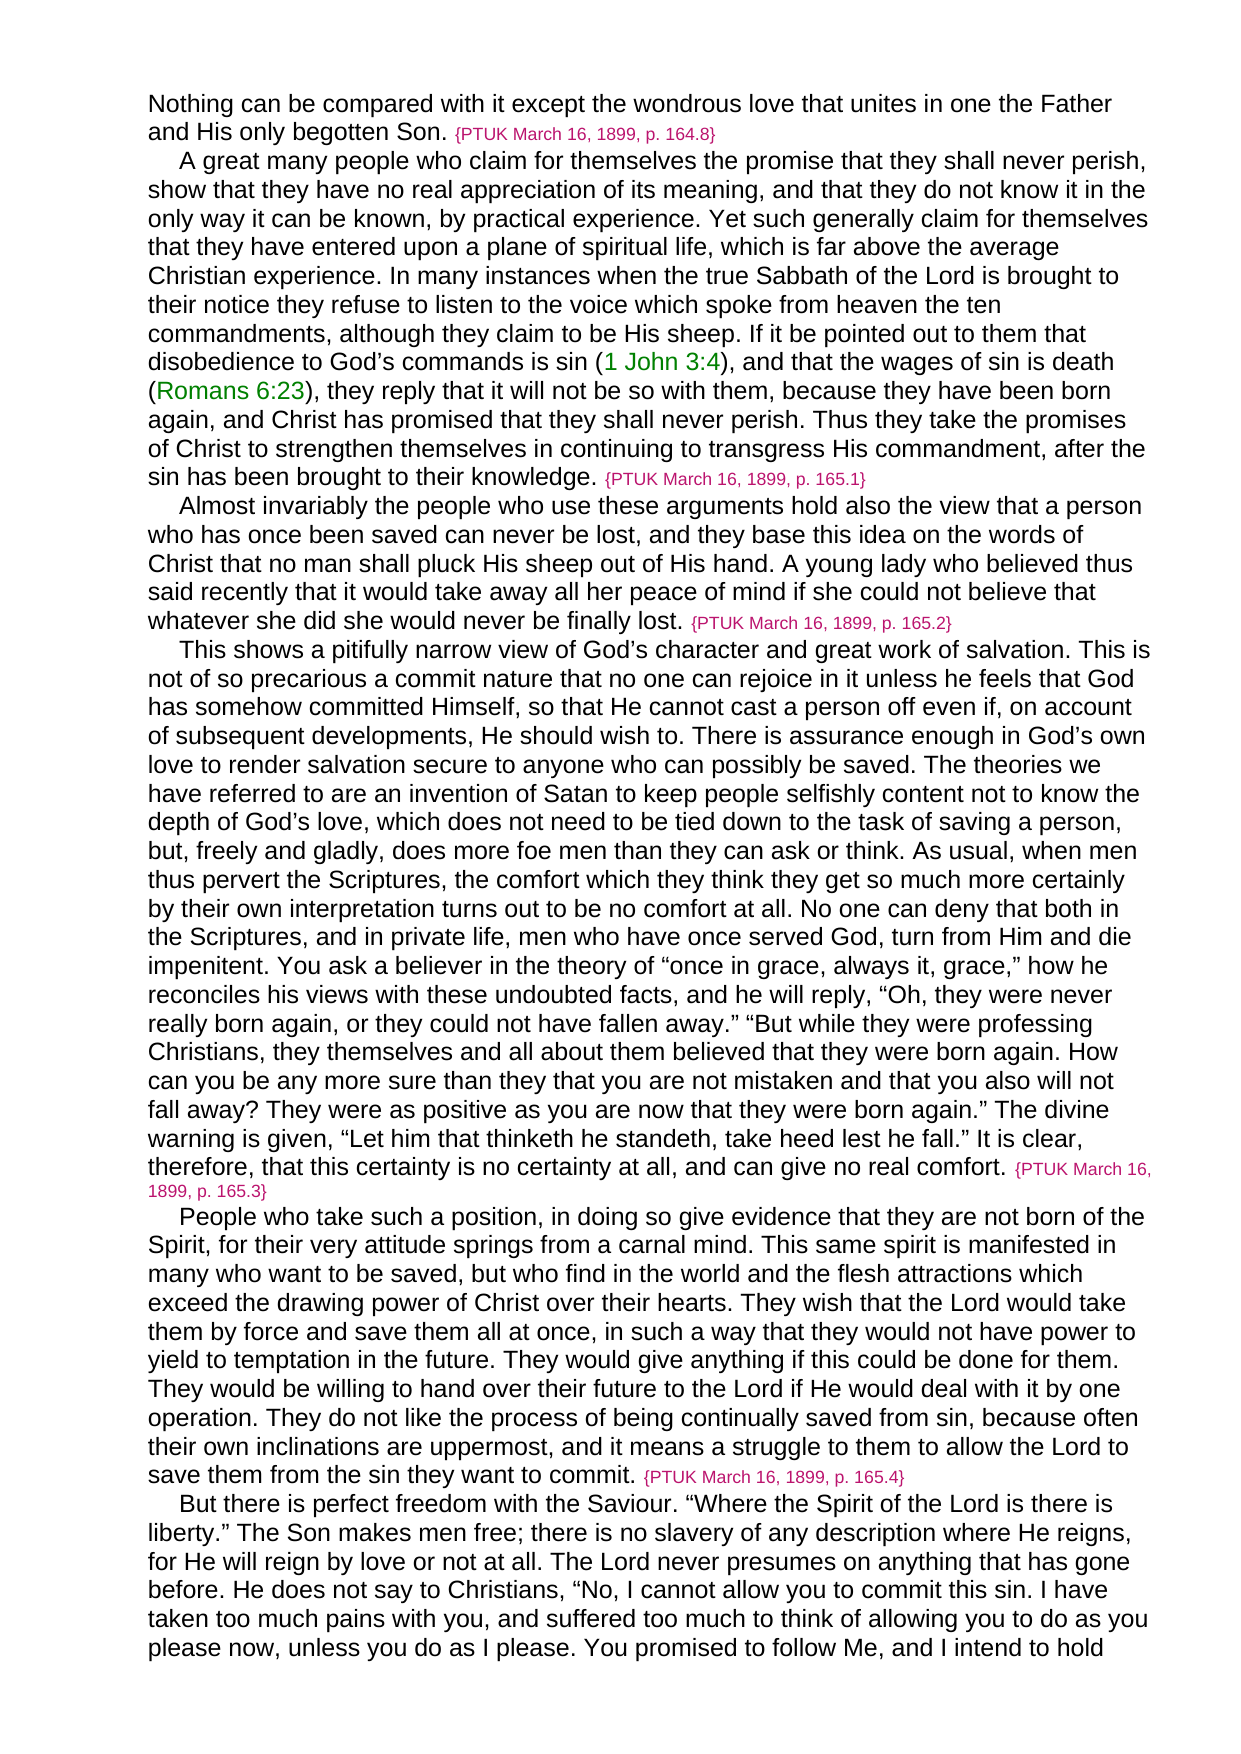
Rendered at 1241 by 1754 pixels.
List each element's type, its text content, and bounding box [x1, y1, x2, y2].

text Almost invariably the people who use these arguments hold also the view that a person who has once been saved can never be lost, and they base this idea on the words of Christ that no man shall pluck His sheep out of His hand. A young lady who believed thus said recently that it would take away all her peace of mind if she could not believe that whatever she did she would never be finally lost. {PTUK March 16, 1899, p. 165.2} [148, 491, 1152, 635]
text A great many people who claim for themselves the promise that they shall never perish, show that they have no real appreciation of its meaning, and that they do not know it in the only way it can be known, by practical experience. Yet such generally claim for themselves that they have entered upon a plane of spiritual life, which is far above the average Christian experience. In many instances when the true Sabbath of the Lord is brought to their notice they refuse to listen to the voice which spoke from heaven the ten commandments, although they claim to be His sheep. If it be pointed out to them that disobedience to God’s commands is sin (1 John 3:4), and that the wages of sin is death (Romans 6:23), they reply that it will not be so with them, because they have been born again, and Christ has promised that they shall never perish. Thus they take the promises of Christ to strengthen themselves in continuing to transgress His commandment, after the sin has been brought to their knowledge. {PTUK March 16, 1899, p. 165.1} [148, 146, 1152, 491]
text People who take such a position, in doing so give evidence that they are not born of the Spirit, for their very attitude springs from a carnal mind. This same spirit is manifested in many who want to be saved, but who find in the world and the flesh attractions which exceed the drawing power of Christ over their hearts. They wish that the Lord would take them by force and save them all at once, in such a way that they would not have power to yield to temptation in the future. They would give anything if this could be done for them. They would be willing to hand over their future to the Lord if He would deal with it by one operation. They do not like the process of being continually saved from sin, because often their own inclinations are uppermost, and it means a struggle to them to allow the Lord to save them from the sin they want to commit. {PTUK March 16, 1899, p. 165.4} [148, 1201, 1152, 1489]
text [148, 1489, 1152, 1661]
text This shows a pitifully narrow view of God’s character and great work of salvation. This is not of so precarious a commit nature that no one can rejoice in it unless he feels that God has somehow committed Himself, so that He cannot cast a person off even if, on account of subsequent developments, He should wish to. There is assurance enough in God’s own love to render salvation secure to anyone who can possibly be saved. The theories we have referred to are an invention of Satan to keep people selfishly content not to know the depth of God’s love, which does not need to be tied down to the task of saving a person, but, freely and gladly, does more foe men than they can ask or think. As usual, when men thus pervert the Scriptures, the comfort which they think they get so much more certainly by their own interpretation turns out to be no comfort at all. No one can deny that both in the Scriptures, and in private life, men who have once served God, turn from Him and die impenitent. You ask a believer in the theory of “once in grace, always it, grace,” how he reconciles his views with these undoubted facts, and he will reply, “Oh, they were never really born again, or they could not have fallen away.” “But while they were professing Christians, they themselves and all about them believed that they were born again. How can you be any more sure than they that you are not mistaken and that you also will not fall away? They were as positive as you are now that they were born again.” The divine warning is given, “Let him that thinketh he standeth, take heed lest he fall.” It is clear, therefore, that this certainty is no certainty at all, and can give no real comfort. {PTUK March 16, 1899, p. 165.3} [148, 635, 1152, 1201]
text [148, 88, 1152, 146]
